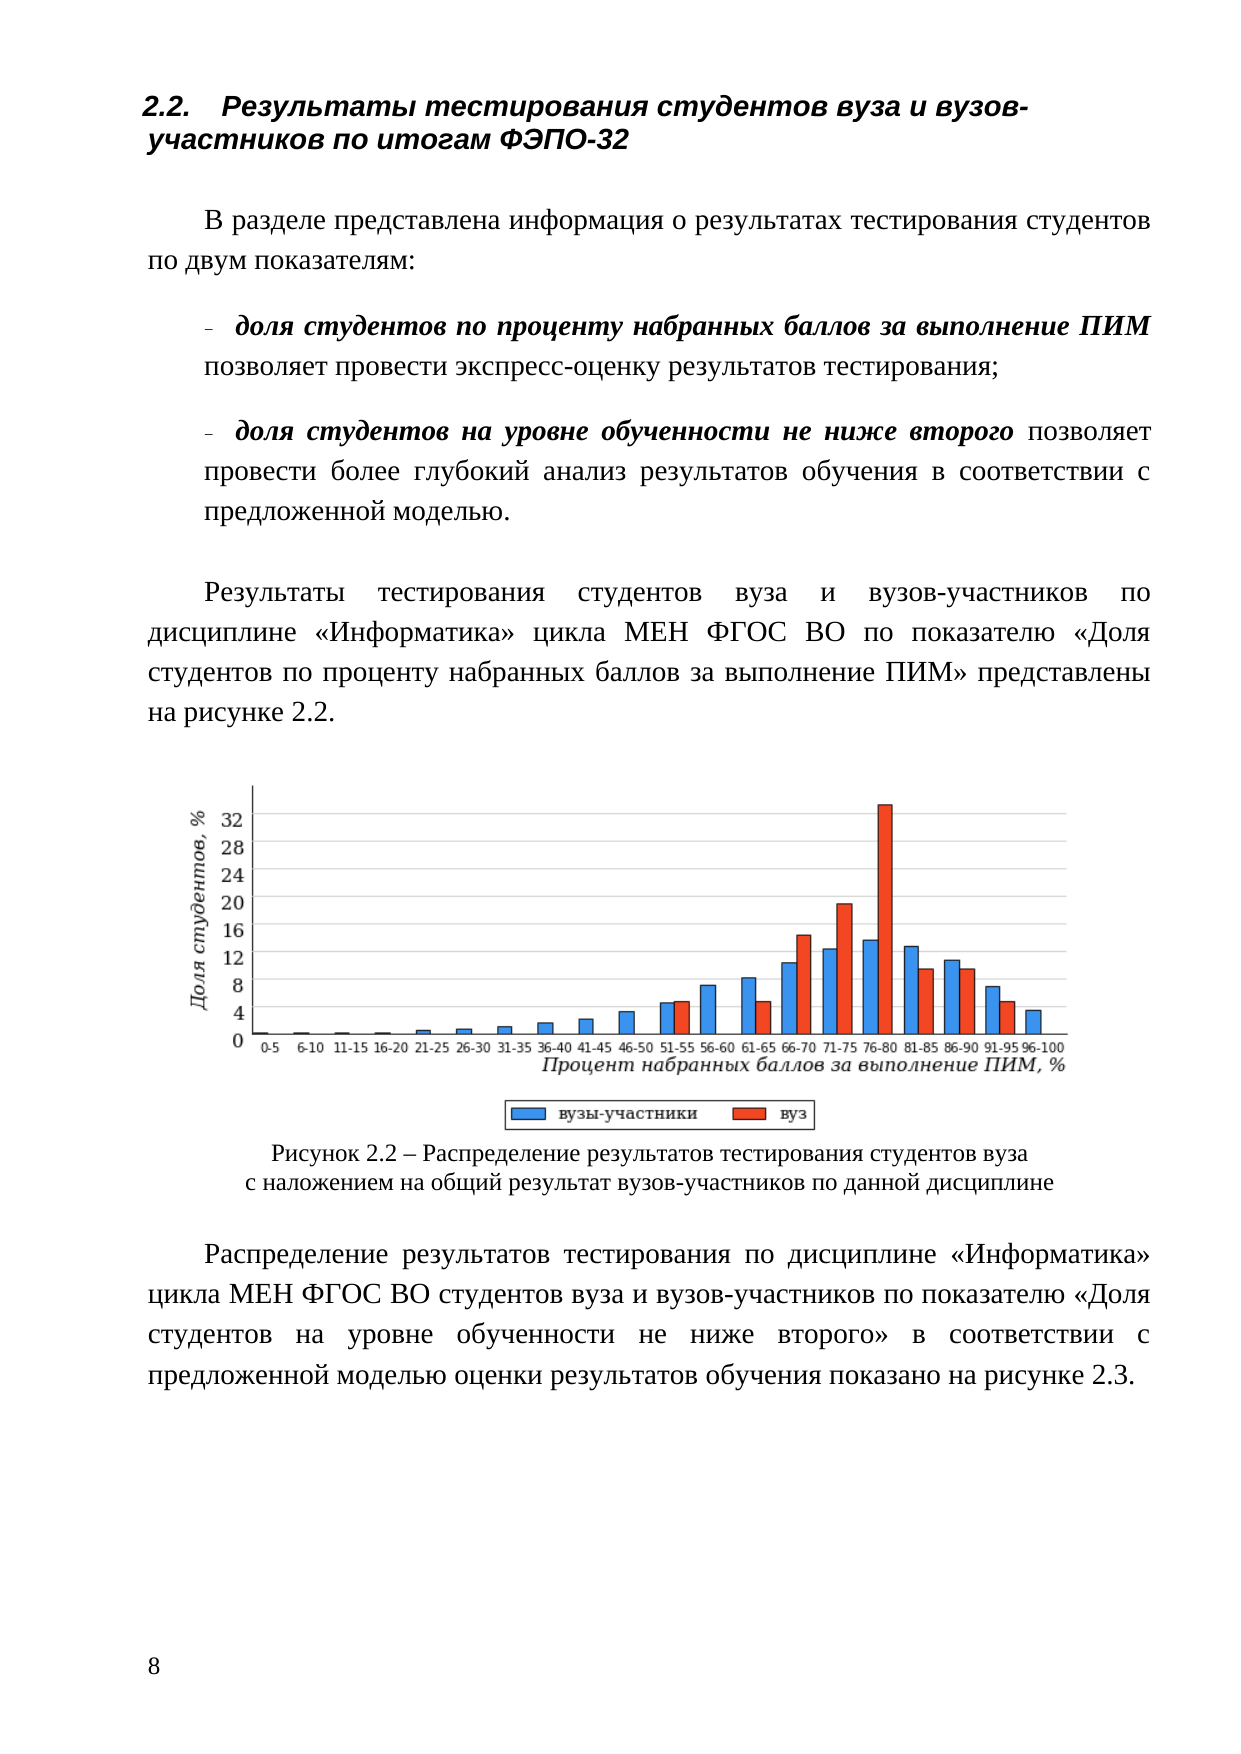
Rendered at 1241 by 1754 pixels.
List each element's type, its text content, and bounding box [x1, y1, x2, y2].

text Результаты тестирования студентов вуза и вузов-участников по дисциплине «Информатика» цикла МЕН ФГОС ВО по показателю «Доля студентов по проценту набранных баллов за выполнение ПИМ» представлены на рисунке 2.2. [148, 574, 1152, 728]
text В разделе представлена информация о результатах тестирования студентов по двум показателям: [148, 202, 1152, 276]
subtitle Результаты тестирования студентов вуза и вузов-участников по итогам ФЭПО-32 [148, 89, 1152, 156]
picture [177, 763, 1123, 1139]
list доля студентов по проценту набранных баллов за выполнение ПИМ позволяет провести экспресс-оценку результатов тестирования; [204, 308, 1152, 381]
text Распределение результатов тестирования по дисциплине «Информатика» цикла МЕН ФГОС ВО студентов вуза и вузов-участников по показателю «Доля студентов на уровне обученности не ниже второго» в соответствии с предложенной моделью оценки результатов обучения показано на рисунке 2.3. [148, 1236, 1152, 1390]
list доля студентов на уровне обученности не ниже второго позволяет провести более глубокий анализ результатов обучения в соответствии с предложенной моделью. [204, 413, 1152, 527]
